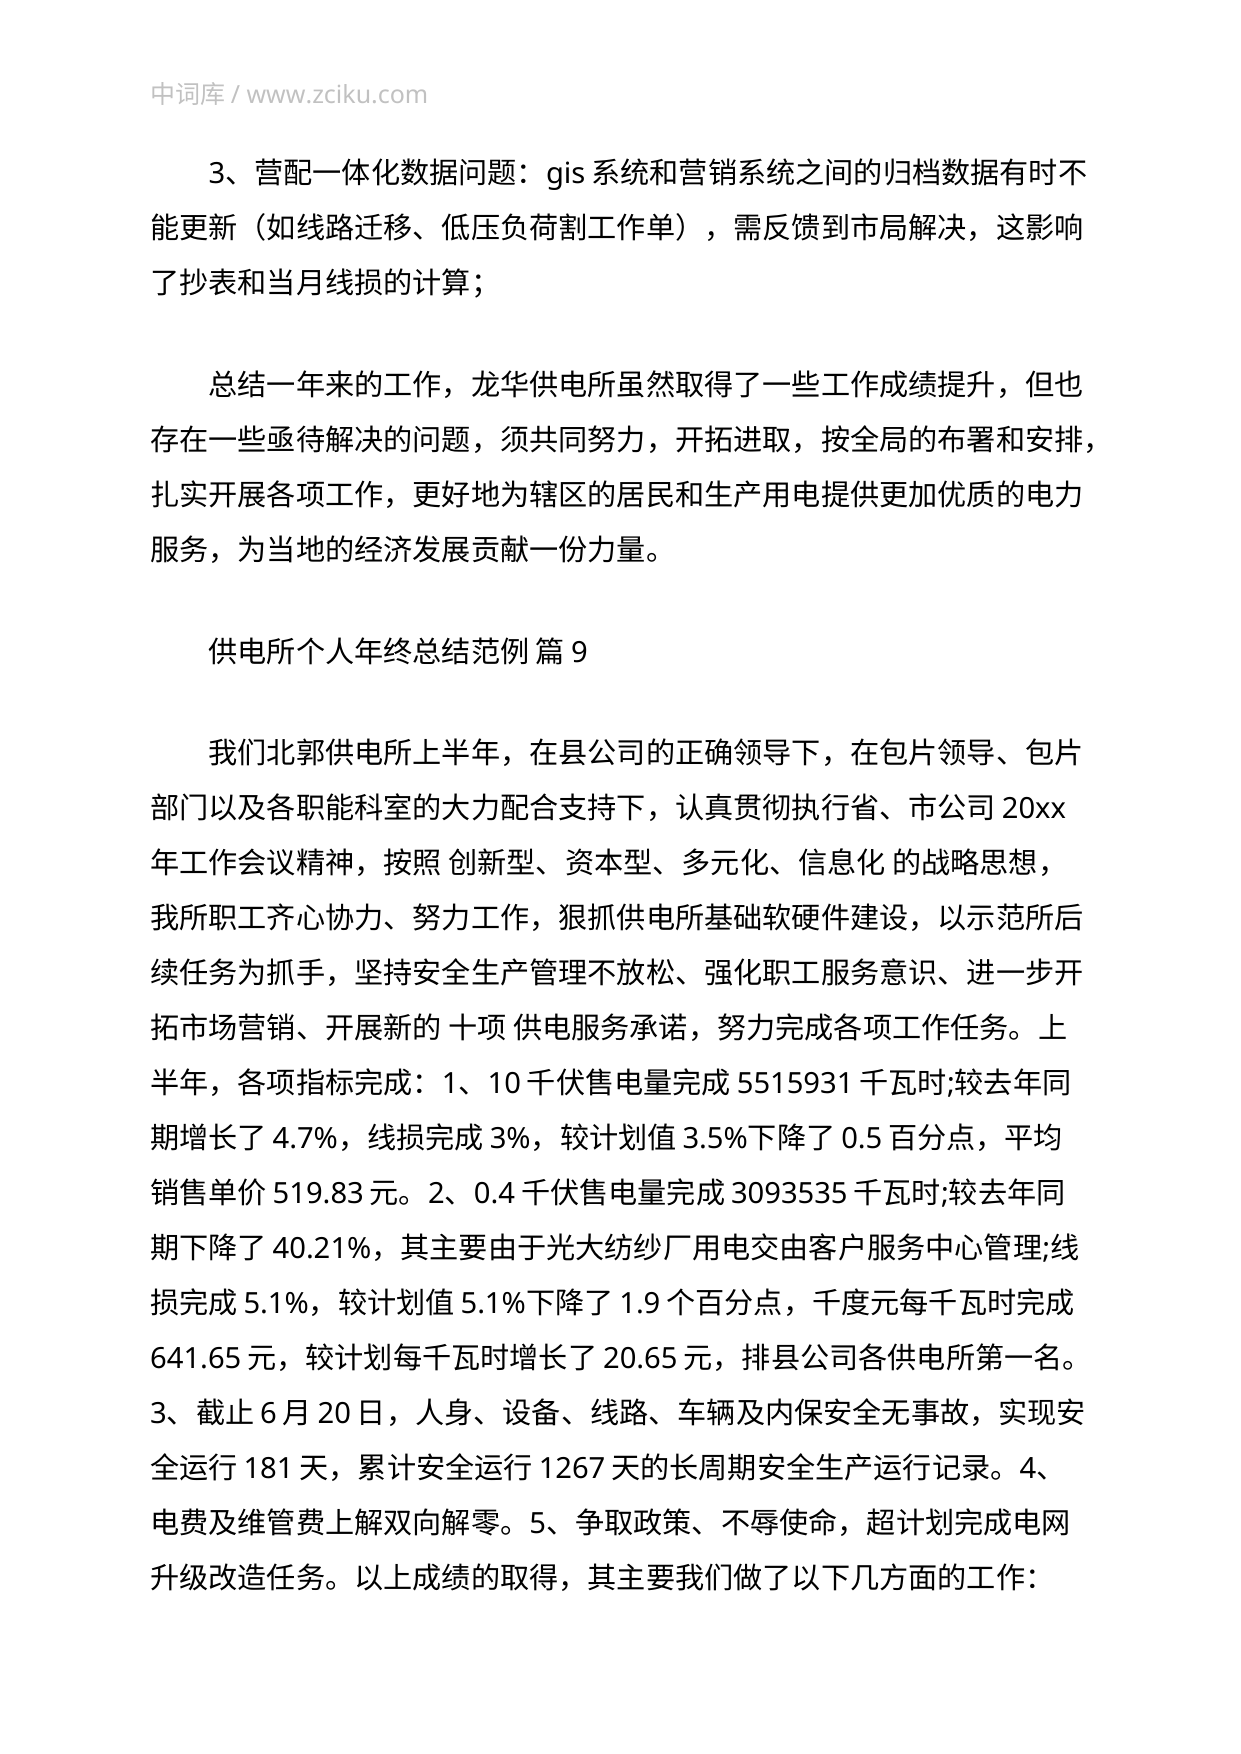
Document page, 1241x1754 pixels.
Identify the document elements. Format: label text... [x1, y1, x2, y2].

text 供电所个人年终总结范例 篇9 [150, 628, 1090, 671]
text 3、营配一体化数据问题：gis系统和营销系统之间的归档数据有时不能更新（如线路迁移、低压负荷割工作单），需反馈到市局解决，这影响了抄表和当月线损的计算； [150, 150, 1090, 302]
text 我们北郭供电所上半年，在县公司的正确领导下，在包片领导、包片部门以及各职能科室的大力配合支持下，认真贯彻执行省、市公司20xx年工作会议精神，按照 创新型、资本型、多元化、信息化 的战略思想，我所职工齐心协力、努力工作，狠抓供电所基础软硬件建设，以示范所后续任务为抓手，坚持安全生产管理不放松、强化职工服务意识、进一步开拓市场营销、开展新的 十项 供电服务承诺，努力完成各项工作任务。上半年，各项指标完成：1、10千伏售电量完成5515931千瓦时;较去年同期增长了4.7%，线损完成3%，较计划值3.5%下降了0.5百分点，平均销售单价519.83元。2、0.4千伏售电量完成3093535千瓦时;较去年同期下降了40.21%，其主要由于光大纺纱厂用电交由客户服务中心管理;线损完成5.1%，较计划值5.1%下降了1.9个百分点，千度元每千瓦时完成641.65元，较计划每千瓦时增长了20.65元，排县公司各供电所第一名。3、截止6月20日，人身、设备、线路、车辆及内保安全无事故，实现安全运行181天，累计安全运行1267天的长周期安全生产运行记录。4、电费及维管费上解双向解零。5、争取政策、不辱使命，超计划完成电网升级改造任务。以上成绩的取得，其主要我们做了以下几方面的工作： [150, 730, 1090, 1597]
text 总结一年来的工作，龙华供电所虽然取得了一些工作成绩提升，但也存在一些亟待解决的问题，须共同努力，开拓进取，按全局的布署和安排，扎实开展各项工作，更好地为辖区的居民和生产用电提供更加优质的电力服务，为当地的经济发展贡献一份力量。 [150, 362, 1090, 569]
